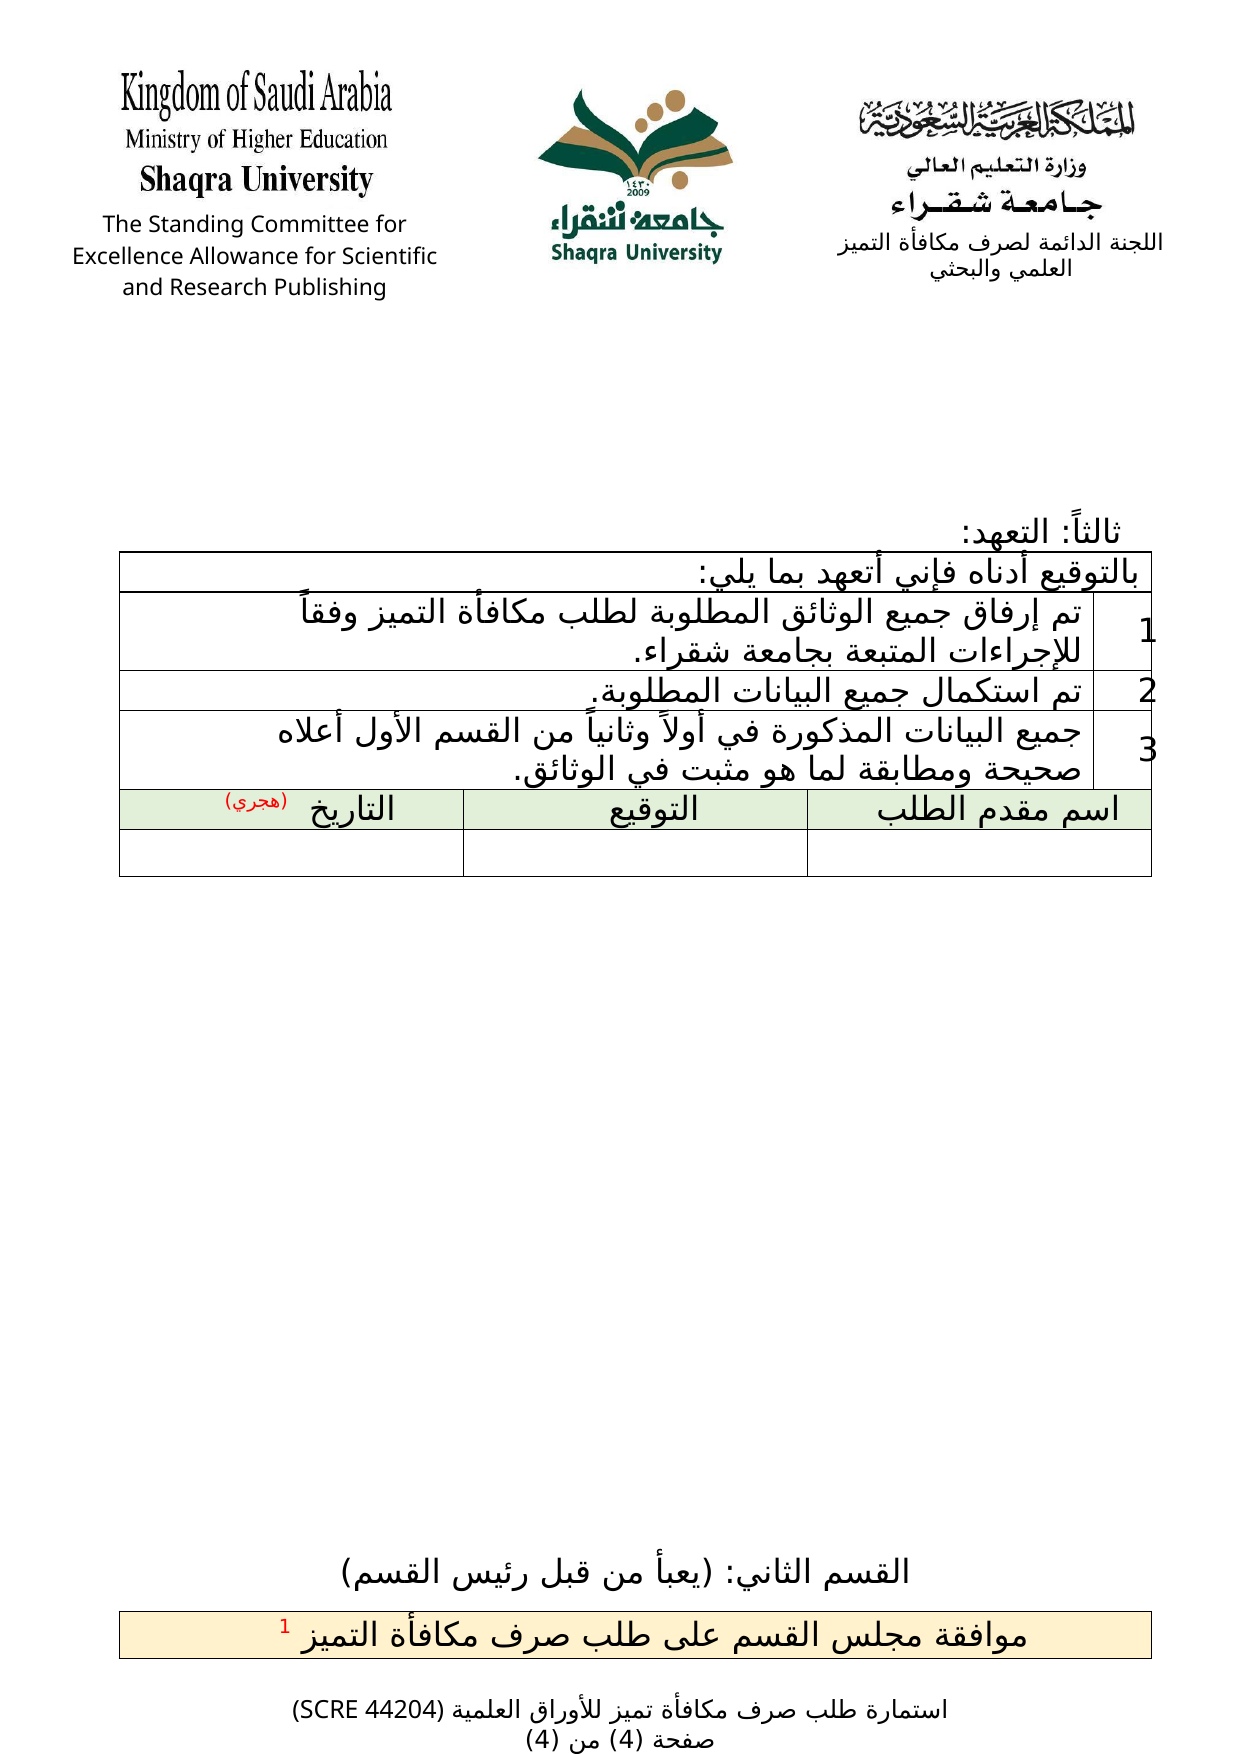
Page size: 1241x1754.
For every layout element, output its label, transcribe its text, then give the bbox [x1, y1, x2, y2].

table_header بالتوقيع أدناه فإني أتعهد بما يلي: [120, 553, 1151, 591]
table_cell تم استكمال جميع البيانات المطلوبة. [120, 671, 1093, 710]
text القسم الثاني: (يعبأ من قبل رئيس القسم) [358, 1558, 895, 1589]
text القسم الثاني: (يعبأ من قبل رئيس القسم) [828, 1558, 1152, 1589]
text ثالثاً: التعهد: [126, 513, 1122, 551]
table_cell [120, 830, 463, 876]
text القسم الثاني: (يعبأ من قبل رئيس القسم) [89, 1558, 425, 1589]
picture [93, 52, 416, 209]
table_cell تم إرفاق جميع الوثائق المطلوبة لطلب مكافأة التميز وفقاً للإجراءات المتبعة بجامعة شقراء. [120, 593, 1093, 670]
table_cell 2 [1094, 671, 1151, 710]
table_cell اسم مقدم الطلب [808, 790, 1151, 829]
table_cell 3 [1094, 711, 1151, 789]
picture [497, 77, 773, 278]
table_header موافقة مجلس القسم على طلب صرف مكافأة التميز 1 [120, 1612, 1151, 1658]
picture [841, 72, 1160, 229]
table_cell [808, 830, 1151, 876]
table_cell جميع البيانات المذكورة في أولاً وثانياً من القسم الأول أعلاه صحيحة ومطابقة لما هو مثبت في الوثائق. [120, 711, 1093, 789]
table_cell التوقيع [464, 790, 807, 829]
table_cell [464, 830, 807, 876]
table_cell 1 [1094, 593, 1151, 670]
table_cell التاريخ (هجري) [120, 790, 463, 829]
